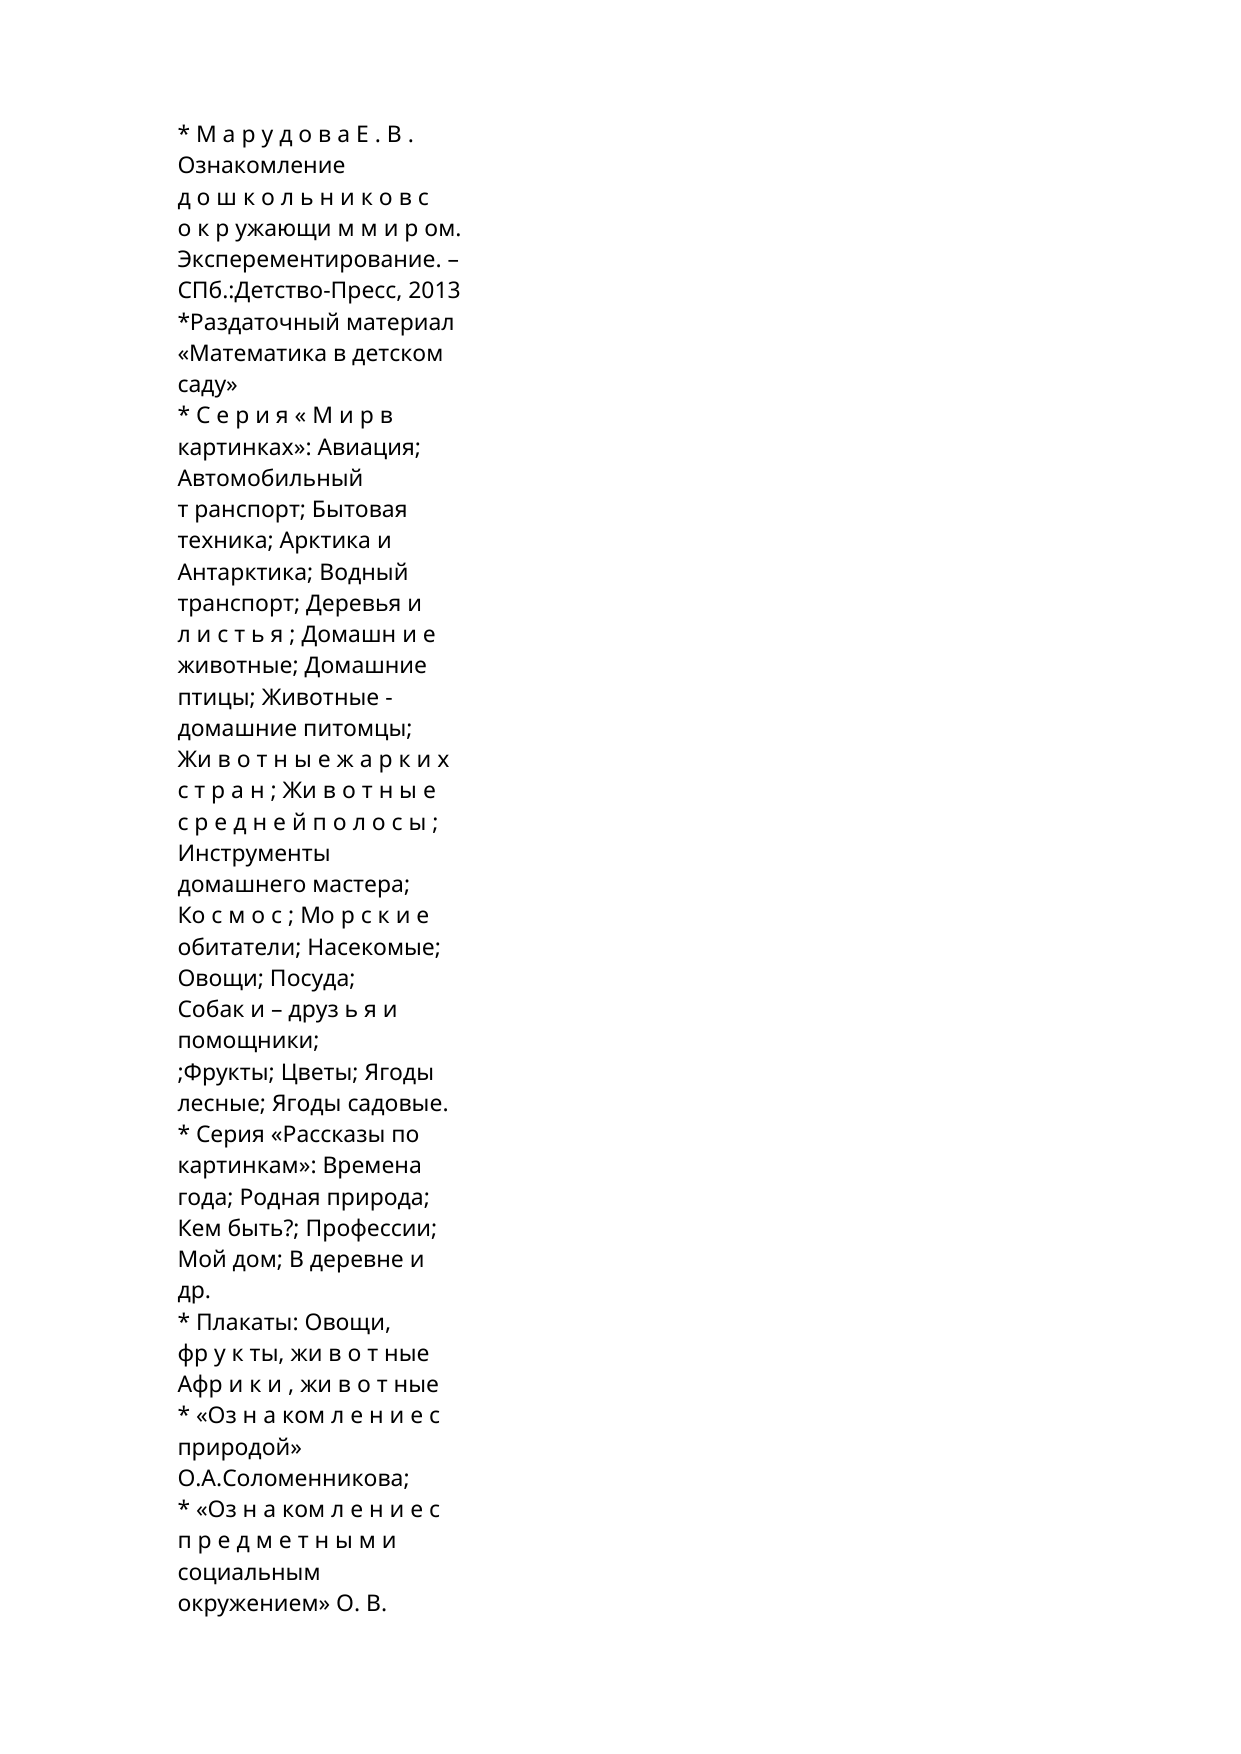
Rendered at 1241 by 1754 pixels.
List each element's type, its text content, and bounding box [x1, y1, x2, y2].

text Эксперементирование. – [177, 243, 1152, 274]
text «Математика в детском [177, 337, 1152, 368]
text фр у к ты, жи в о т ные [177, 1337, 1152, 1368]
text * М а р у д о в а Е . В . [177, 118, 1152, 149]
text Овощи; Посуда; [177, 962, 1152, 993]
text саду» [177, 368, 1152, 399]
text Инструменты [177, 837, 1152, 868]
text картинках»: Авиация; [177, 431, 1152, 462]
text Антарктика; Водный [177, 556, 1152, 587]
text Собак и – друз ь я и [177, 993, 1152, 1024]
text Кем быть?; Профессии; [177, 1212, 1152, 1243]
text т ранспорт; Бытовая [177, 493, 1152, 524]
text * Плакаты: Овощи, [177, 1306, 1152, 1337]
text животные; Домашние [177, 649, 1152, 681]
text помощники; [177, 1024, 1152, 1056]
text социальным [177, 1556, 1152, 1587]
text ;Фрукты; Цветы; Ягоды [177, 1056, 1152, 1087]
text лесные; Ягоды садовые. [177, 1087, 1152, 1118]
text техника; Арктика и [177, 524, 1152, 556]
text Афр и к и , жи в о т ные [177, 1368, 1152, 1399]
text транспорт; Деревья и [177, 587, 1152, 618]
text картинкам»: Времена [177, 1149, 1152, 1181]
text о к р ужающи м м и р ом. [177, 212, 1152, 243]
text года; Родная природа; [177, 1181, 1152, 1212]
text природой» [177, 1431, 1152, 1462]
text с р е д н е й п о л о с ы ; [177, 806, 1152, 837]
text * «Оз н а ком л е н и е с [177, 1493, 1152, 1524]
text Мой дом; В деревне и [177, 1243, 1152, 1274]
text Ознакомление [177, 149, 1152, 181]
text с т р а н ; Жи в о т н ы е [177, 774, 1152, 806]
text О.А.Соломенникова; [177, 1462, 1152, 1493]
text окружением» О. В. [177, 1587, 1152, 1618]
text Автомобильный [177, 462, 1152, 493]
text обитатели; Насекомые; [177, 931, 1152, 962]
text домашнего мастера; [177, 868, 1152, 899]
text * С е р и я « М и р в [177, 399, 1152, 431]
text л и с т ь я ; Домашн и е [177, 618, 1152, 649]
text п р е д м е т н ы м и [177, 1524, 1152, 1556]
text птицы; Животные - [177, 681, 1152, 712]
text *Раздаточный материал [177, 306, 1152, 337]
text * «Оз н а ком л е н и е с [177, 1399, 1152, 1431]
text Жи в о т н ы е ж а р к и х [177, 743, 1152, 774]
text СПб.:Детство-Пресс, 2013 [177, 274, 1152, 306]
text домашние питомцы; [177, 712, 1152, 743]
text д о ш к о л ь н и к о в с [177, 181, 1152, 212]
text * Серия «Рассказы по [177, 1118, 1152, 1149]
text др. [177, 1274, 1152, 1306]
text Ко с м о с ; Мо р с к и е [177, 899, 1152, 931]
